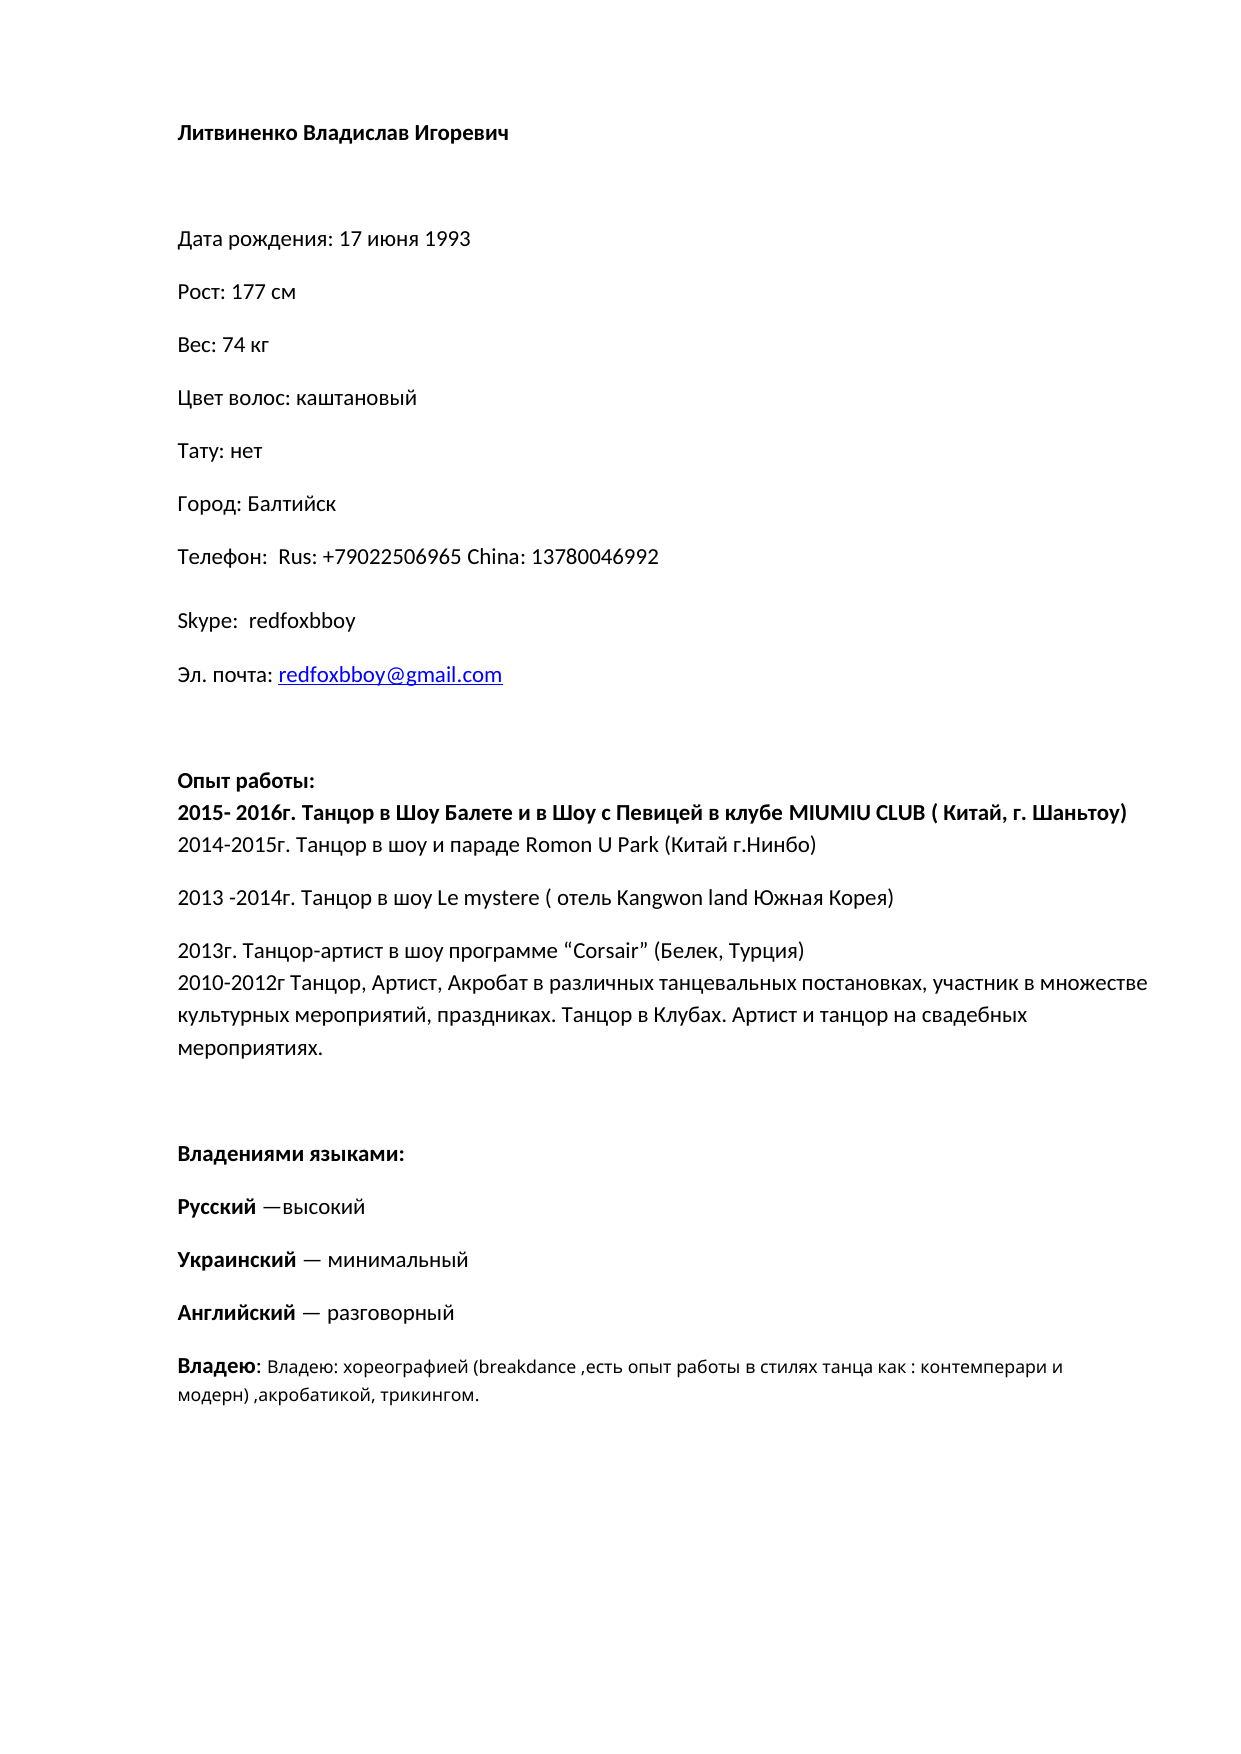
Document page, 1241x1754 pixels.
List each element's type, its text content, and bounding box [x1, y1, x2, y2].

text Цвет волос: каштановый [177, 383, 1152, 411]
text Вес: 74 кг [177, 330, 1152, 358]
text 2013г. Танцор-артист в шоу программе “Corsair” (Белек, Турция) 2010-2012г Танцор, Артист, Акробат в различных танцевальных постановках, участник в множестве культурных мероприятий, праздниках. Танцор в Клубах. Артист и танцор на свадебных мероприятиях. [177, 936, 1152, 1061]
text 2013 -2014г. Танцор в шоу Le mystere ( отель Kangwon land Южная Корея) [177, 883, 1152, 911]
text Эл. почта: redfoxbboy@gmail.com [177, 660, 1152, 688]
text Владею: Владею: хореографией (breakdance ,есть опыт работы в стилях танца как : контемперари и модерн) ,акробатикой, трикингом. [177, 1351, 1152, 1407]
text Владениями языками: [177, 1139, 1152, 1167]
text Украинский — минимальный [177, 1245, 1152, 1273]
text Английский — разговорный [177, 1298, 1152, 1326]
text Опыт работы: 2015- 2016г. Танцор в Шоу Балете и в Шоу с Певицей в клубе MIUMIU CLUB ( Китай, г. Шаньтоу) 2014-2015г. Танцор в шоу и параде Romon U Park (Китай г.Нинбо) [177, 766, 1152, 858]
text Тату: нет [177, 436, 1152, 464]
text Русский —высокий [177, 1192, 1152, 1220]
text Литвиненко Владислав Игоревич [177, 118, 1152, 146]
text Телефон: Rus: +79022506965 China: 13780046992 Skype: redfoxbboy [177, 542, 1152, 635]
text Дата рождения: 17 июня 1993 [177, 224, 1152, 252]
text Рост: 177 см [177, 277, 1152, 305]
text Город: Балтийск [177, 489, 1152, 517]
